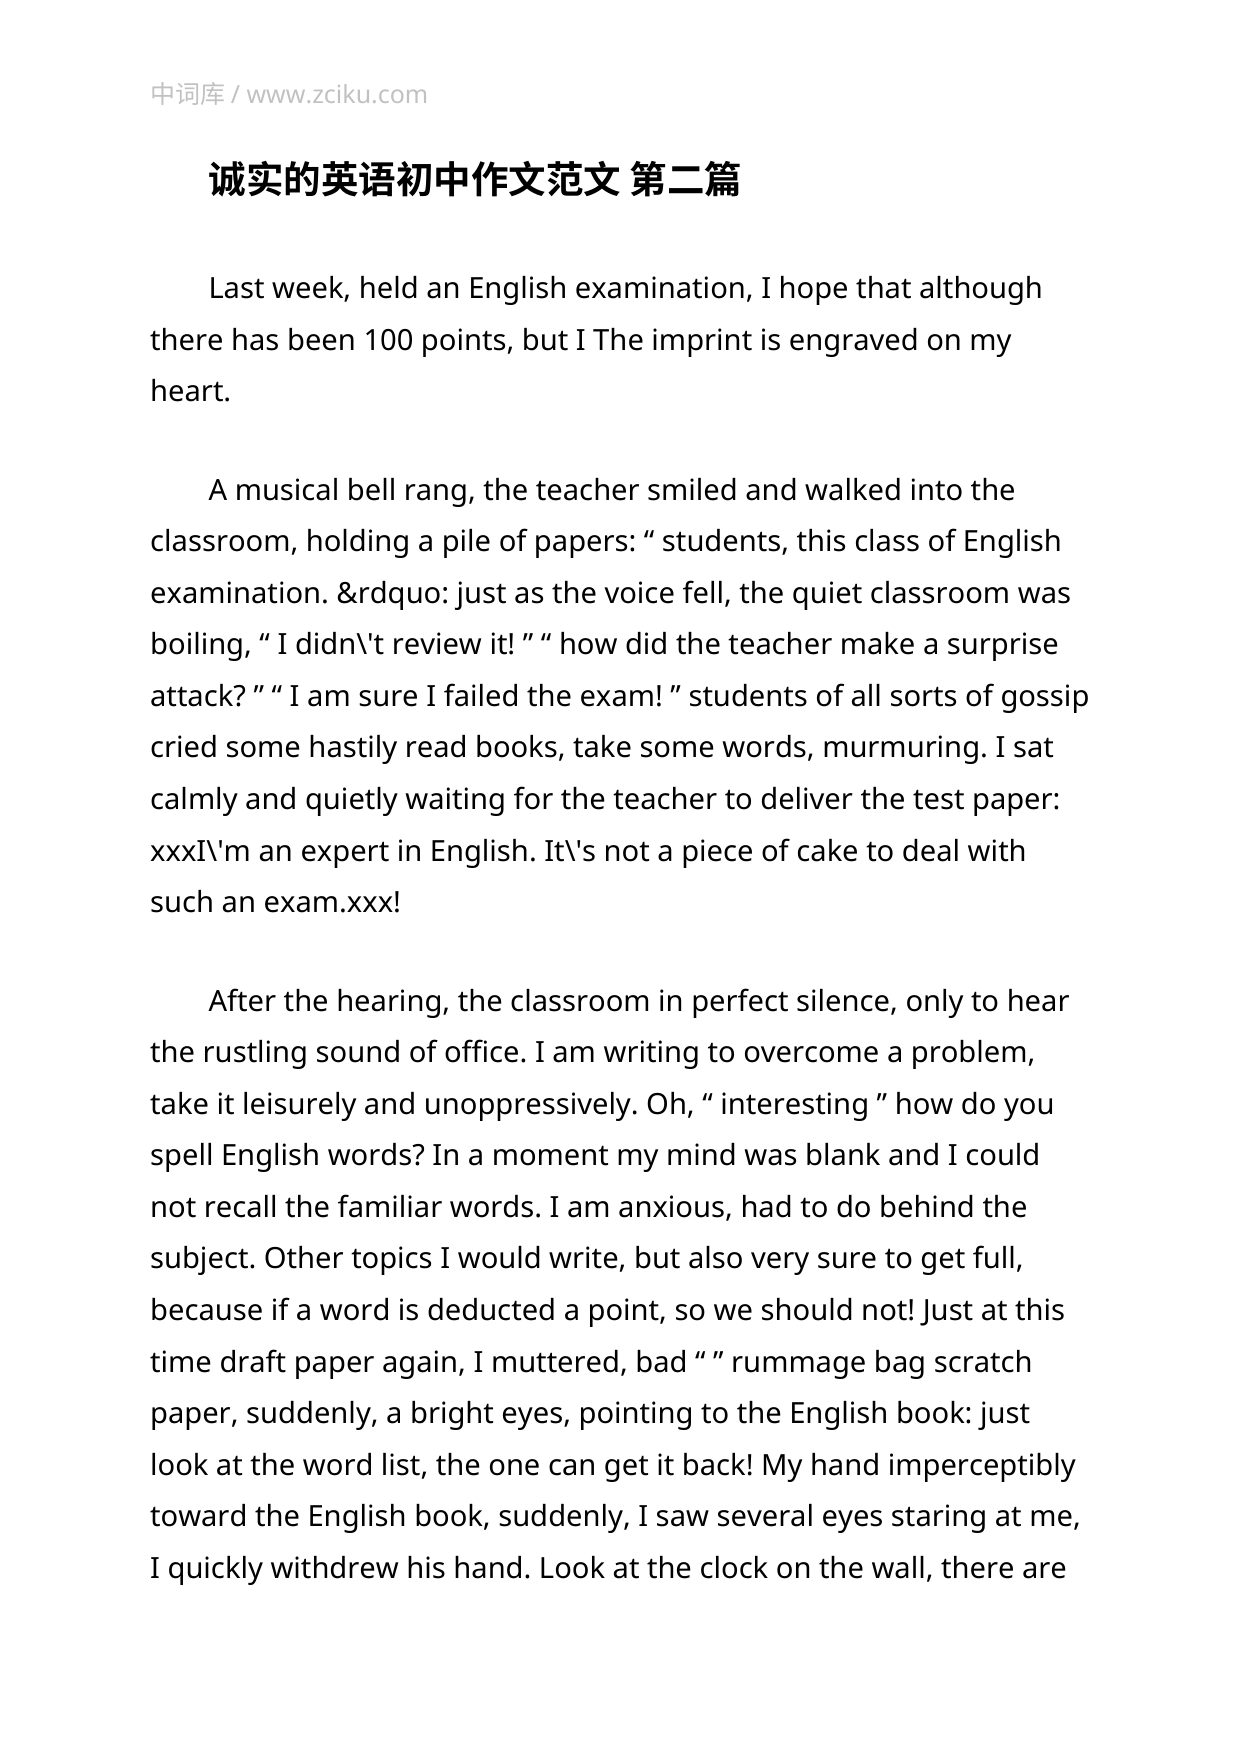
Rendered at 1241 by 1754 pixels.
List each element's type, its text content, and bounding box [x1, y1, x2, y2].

text A musical bell rang, the teacher smiled and walked into the classroom, holding a pile of papers: “ students, this class of English examination. &rdquo: just as the voice fell, the quiet classroom was boiling, “ I didn\'t review it! ” “ how did the teacher make a surprise attack? ” “ I am sure I failed the exam! ” students of all sorts of gossip cried some hastily read books, take some words, murmuring. I sat calmly and quietly waiting for the teacher to deliver the test paper: xxxI\'m an expert in English. It\'s not a piece of cake to deal with such an exam.xxx! [150, 469, 1090, 921]
text Last week, held an English examination, I hope that although there has been 100 points, but I The imprint is engraved on my heart. [150, 267, 1090, 410]
text 诚实的英语初中作文范文 第二篇 [150, 150, 1090, 204]
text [150, 980, 1090, 1587]
